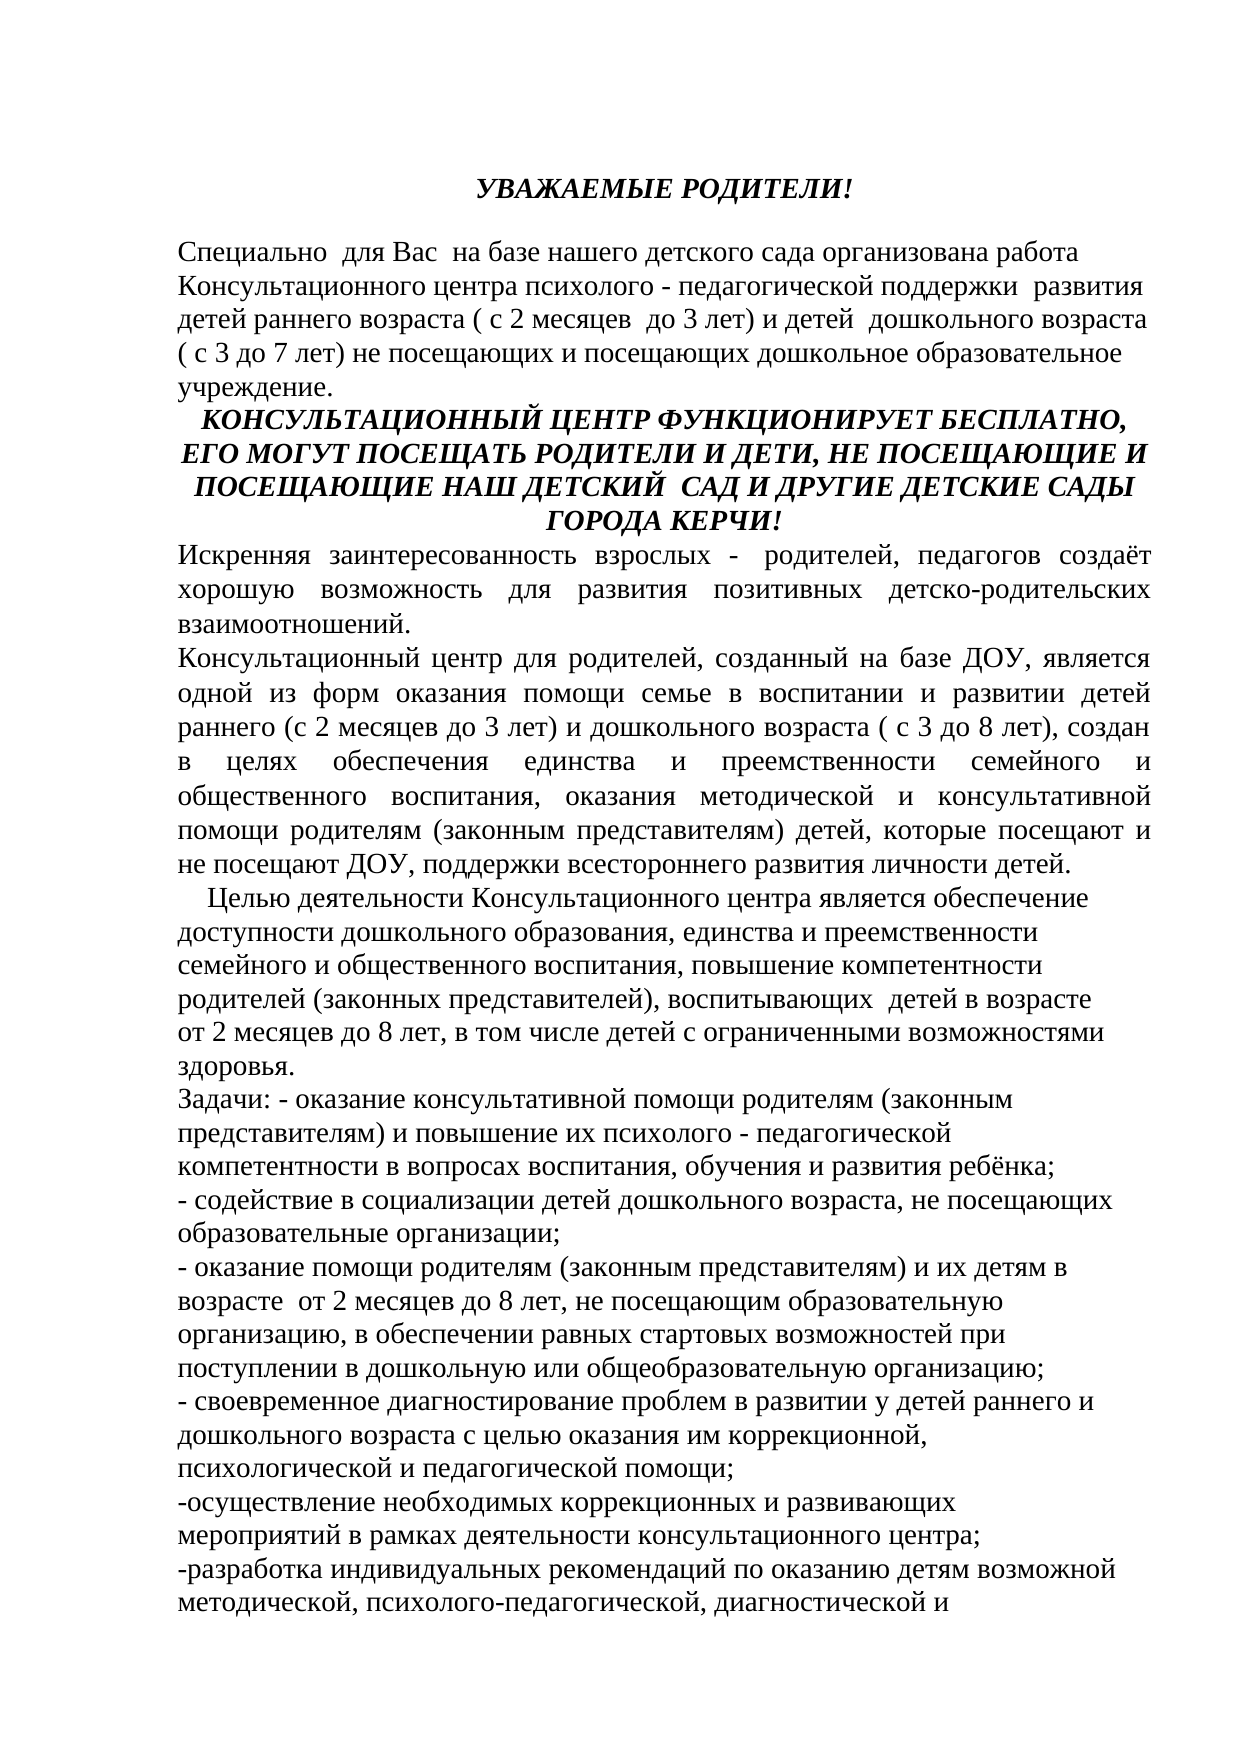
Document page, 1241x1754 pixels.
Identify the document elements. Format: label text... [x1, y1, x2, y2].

text УВАЖАЕМЫЕ РОДИТЕЛИ! [177, 171, 1152, 205]
text - содействие в социализации детей дошкольного возраста, не посещающих образовательные организации; [177, 1182, 1119, 1249]
text КОНСУЛЬТАЦИОННЫЙ ЦЕНТР ФУНКЦИОНИРУЕТ БЕСПЛАТНО, ЕГО МОГУТ ПОСЕЩАТЬ РОДИТЕЛИ И ДЕТИ, НЕ ПОСЕЩАЮЩИЕ И ПОСЕЩАЮЩИЕ НАШ ДЕТСКИЙ САД И ДРУГИЕ ДЕТСКИЕ САДЫ ГОРОДА КЕРЧИ! [177, 402, 1152, 536]
text - оказание помощи родителям (законным представителям) и их детям в возрасте от 2 месяцев до 8 лет, не посещающим образовательную организацию, в обеспечении равных стартовых возможностей при поступлении в дошкольную или общеобразовательную организацию; [177, 1249, 1119, 1383]
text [177, 1551, 1119, 1618]
text - своевременное диагностирование проблем в развитии у детей раннего и дошкольного возраста с целью оказания им коррекционной, психологической и педагогической помощи; [177, 1383, 1119, 1484]
text Искренняя заинтересованность взрослых - родителей, педагогов создаёт хорошую возможность для развития позитивных детско-родительских взаимоотношений. [177, 536, 1152, 639]
text -осуществление необходимых коррекционных и развивающих мероприятий в рамках деятельности консультационного центра; [177, 1484, 1119, 1551]
text Специально для Вас на базе нашего детского сада организована работа Консультационного центра психолого - педагогической поддержки развития детей раннего возраста ( с 2 месяцев до 3 лет) и детей дошкольного возраста ( с 3 до 7 лет) не посещающих и посещающих дошкольное образовательное учреждение. [177, 234, 1152, 402]
text Целью деятельности Консультационного центра является обеспечение доступности дошкольного образования, единства и преемственности семейного и общественного воспитания, повышение компетентности родителей (законных представителей), воспитывающих детей в возрасте от 2 месяцев до 8 лет, в том числе детей с ограниченными возможностями здоровья. [177, 880, 1119, 1081]
text Консультационный центр для родителей, созданный на базе ДОУ, является одной из форм оказания помощи семье в воспитании и развитии детей раннего (с 2 месяцев до 3 лет) и дошкольного возраста ( с 3 до 8 лет), создан в целях обеспечения единства и преемственности семейного и общественного воспитания, оказания методической и консультативной помощи родителям (законным представителям) детей, которые посещают и не посещают ДОУ, поддержки всестороннего развития личности детей. [177, 639, 1152, 880]
text Задачи: - оказание консультативной помощи родителям (законным представителям) и повышение их психолого - педагогической компетентности в вопросах воспитания, обучения и развития ребёнка; [177, 1081, 1119, 1182]
